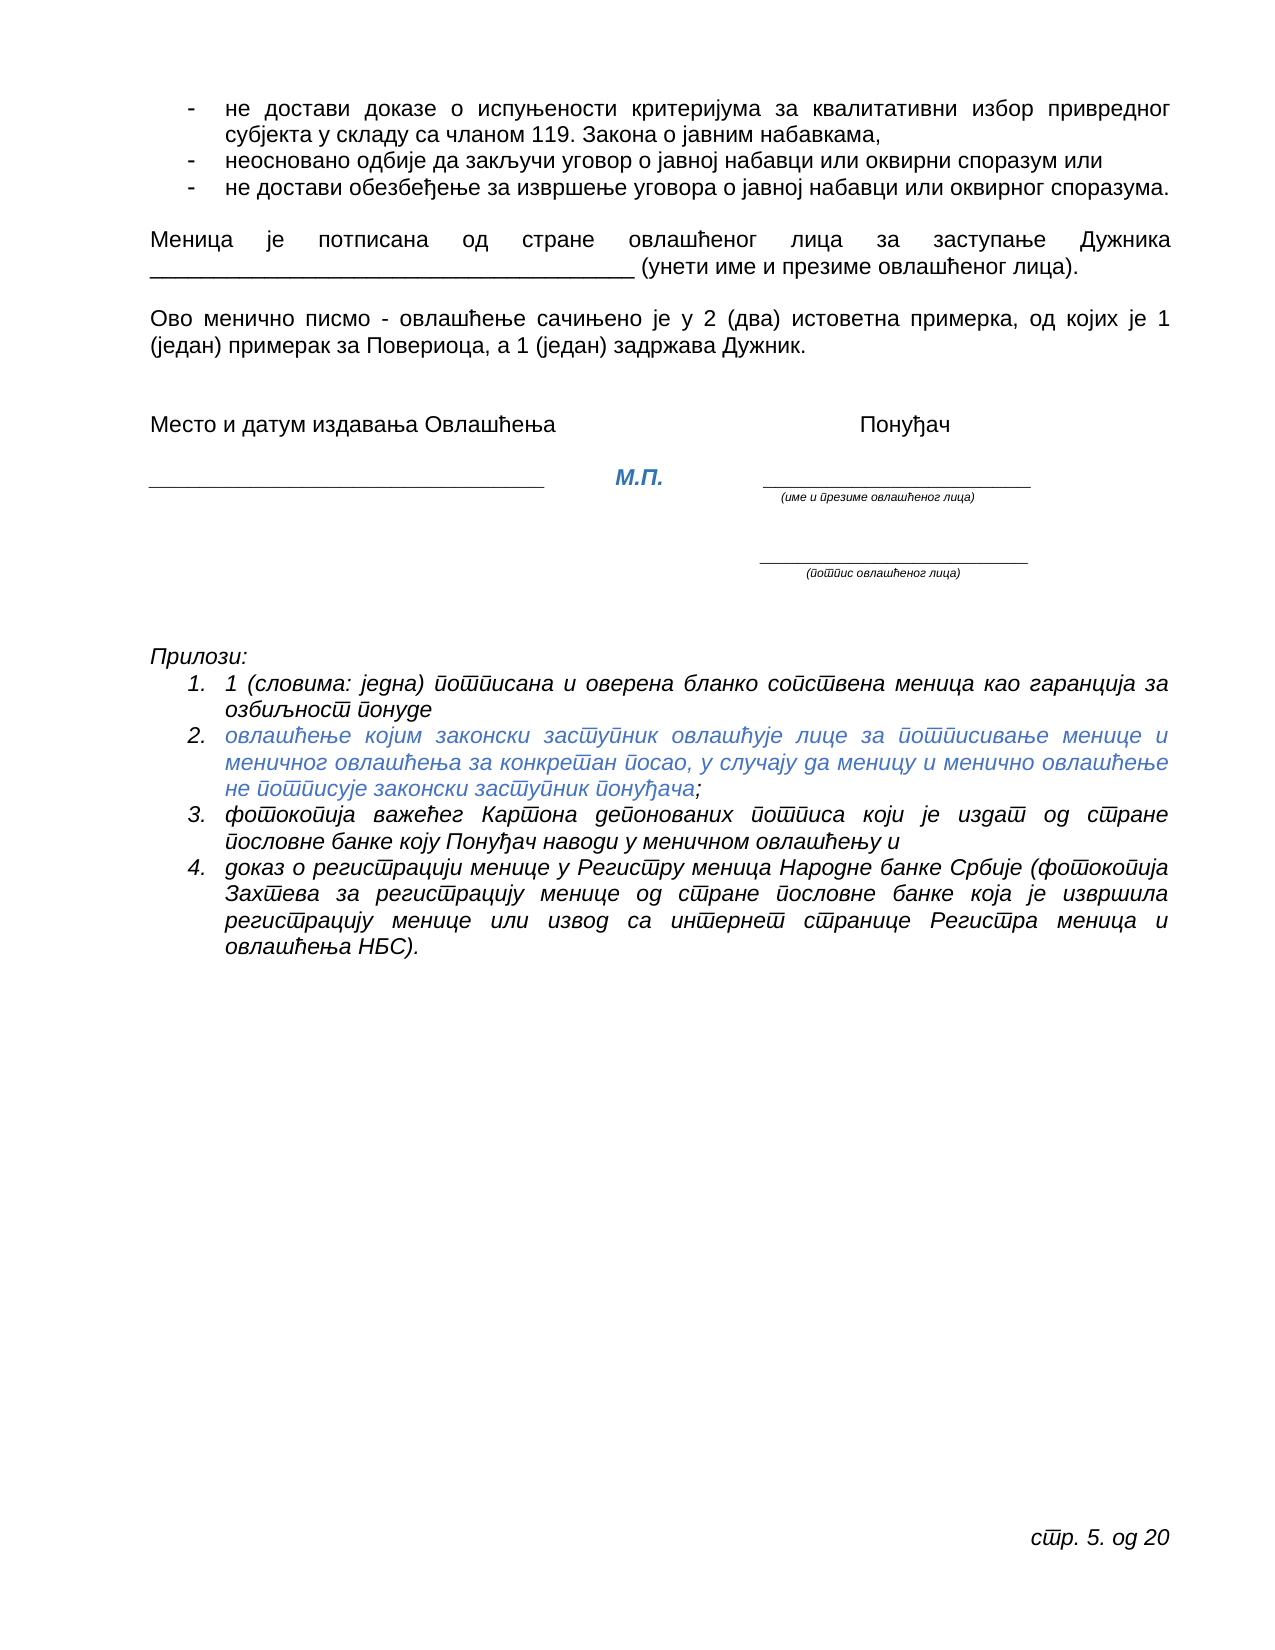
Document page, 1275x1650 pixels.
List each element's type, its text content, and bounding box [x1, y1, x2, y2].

text _____________________ [150, 540, 1171, 566]
list овлашћење којим законски заступник овлашћује лице за потписивање менице и меничног овлашћења за конкретан посао, у случају да меницу и менично овлашћење не потписује законски заступник понуђача; [187, 722, 1171, 801]
text Прилози: [150, 643, 1171, 669]
list не достави обезбеђење за извршење уговора о јавној набавци или оквирног споразума. [187, 173, 1171, 200]
list доказ о регистрацији менице у Регистру меница Народне банке Србије (фотокопија Захтева за регистрацију менице од стране пословне банке која је извршила регистрацију менице или извод са интернет странице Регистра меница и овлашћења НБС). [187, 854, 1171, 959]
text Меница је потписана од стране овлашћеног лица за заступање Дужника ______________________________________ (унети име и презиме овлашћеног лица). [150, 226, 1171, 279]
list 1 (словима: једна) потписана и оверена бланко сопствена меница као гаранција за озбиљност понуде [187, 669, 1171, 722]
list фотокопија важећег Картона депонованих потписа који је издат од стране пословне банке коју Понуђач наводи у меничном овлашћењу и [187, 801, 1171, 854]
text _______________________________ М.П. _____________________ [150, 463, 1171, 490]
list не достави доказе о испуњености критеријума за квалитативни избор привредног субјекта у складу са чланом 119. Закона о јавним набавкама, [187, 94, 1171, 147]
text Место и датум издавања Овлашћења Понуђач [150, 411, 1171, 437]
list неосновано одбије да закључи уговор о јавној набавци или оквирни споразум или [187, 147, 1171, 173]
text (име и презиме овлашћеног лица) [150, 490, 1171, 514]
text (потпис овлашћеног лица) [150, 566, 1171, 590]
text Ово менично писмо - овлашћење сачињено је у 2 (два) истоветна примерка, од којих је 1 (један) примерак за Повериоца, а 1 (један) задржава Дужник. [150, 305, 1171, 358]
